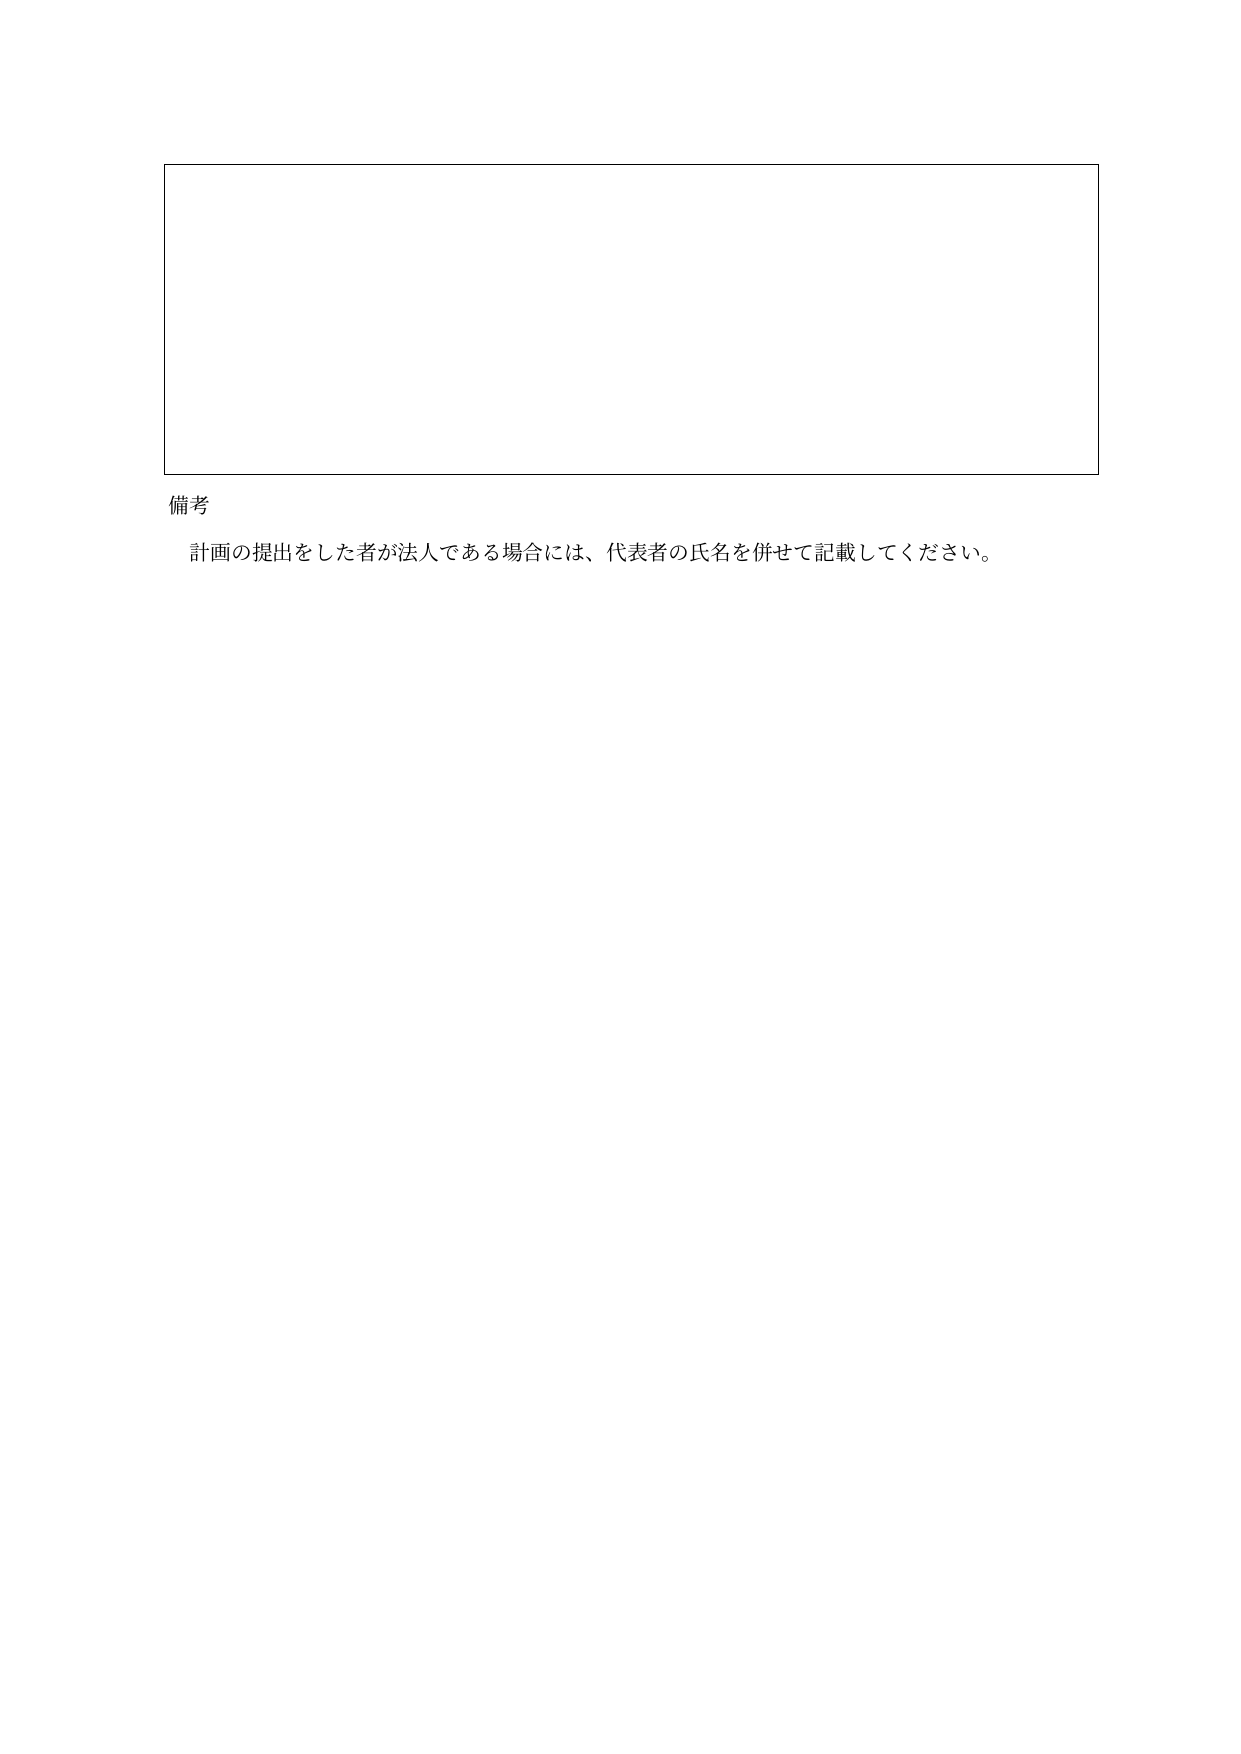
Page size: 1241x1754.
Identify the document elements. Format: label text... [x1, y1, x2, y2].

text 計画の提出をした者が法人である場合には、代表者の氏名を併せて記載してください。 [148, 534, 1092, 568]
text 備考 [148, 488, 1092, 522]
